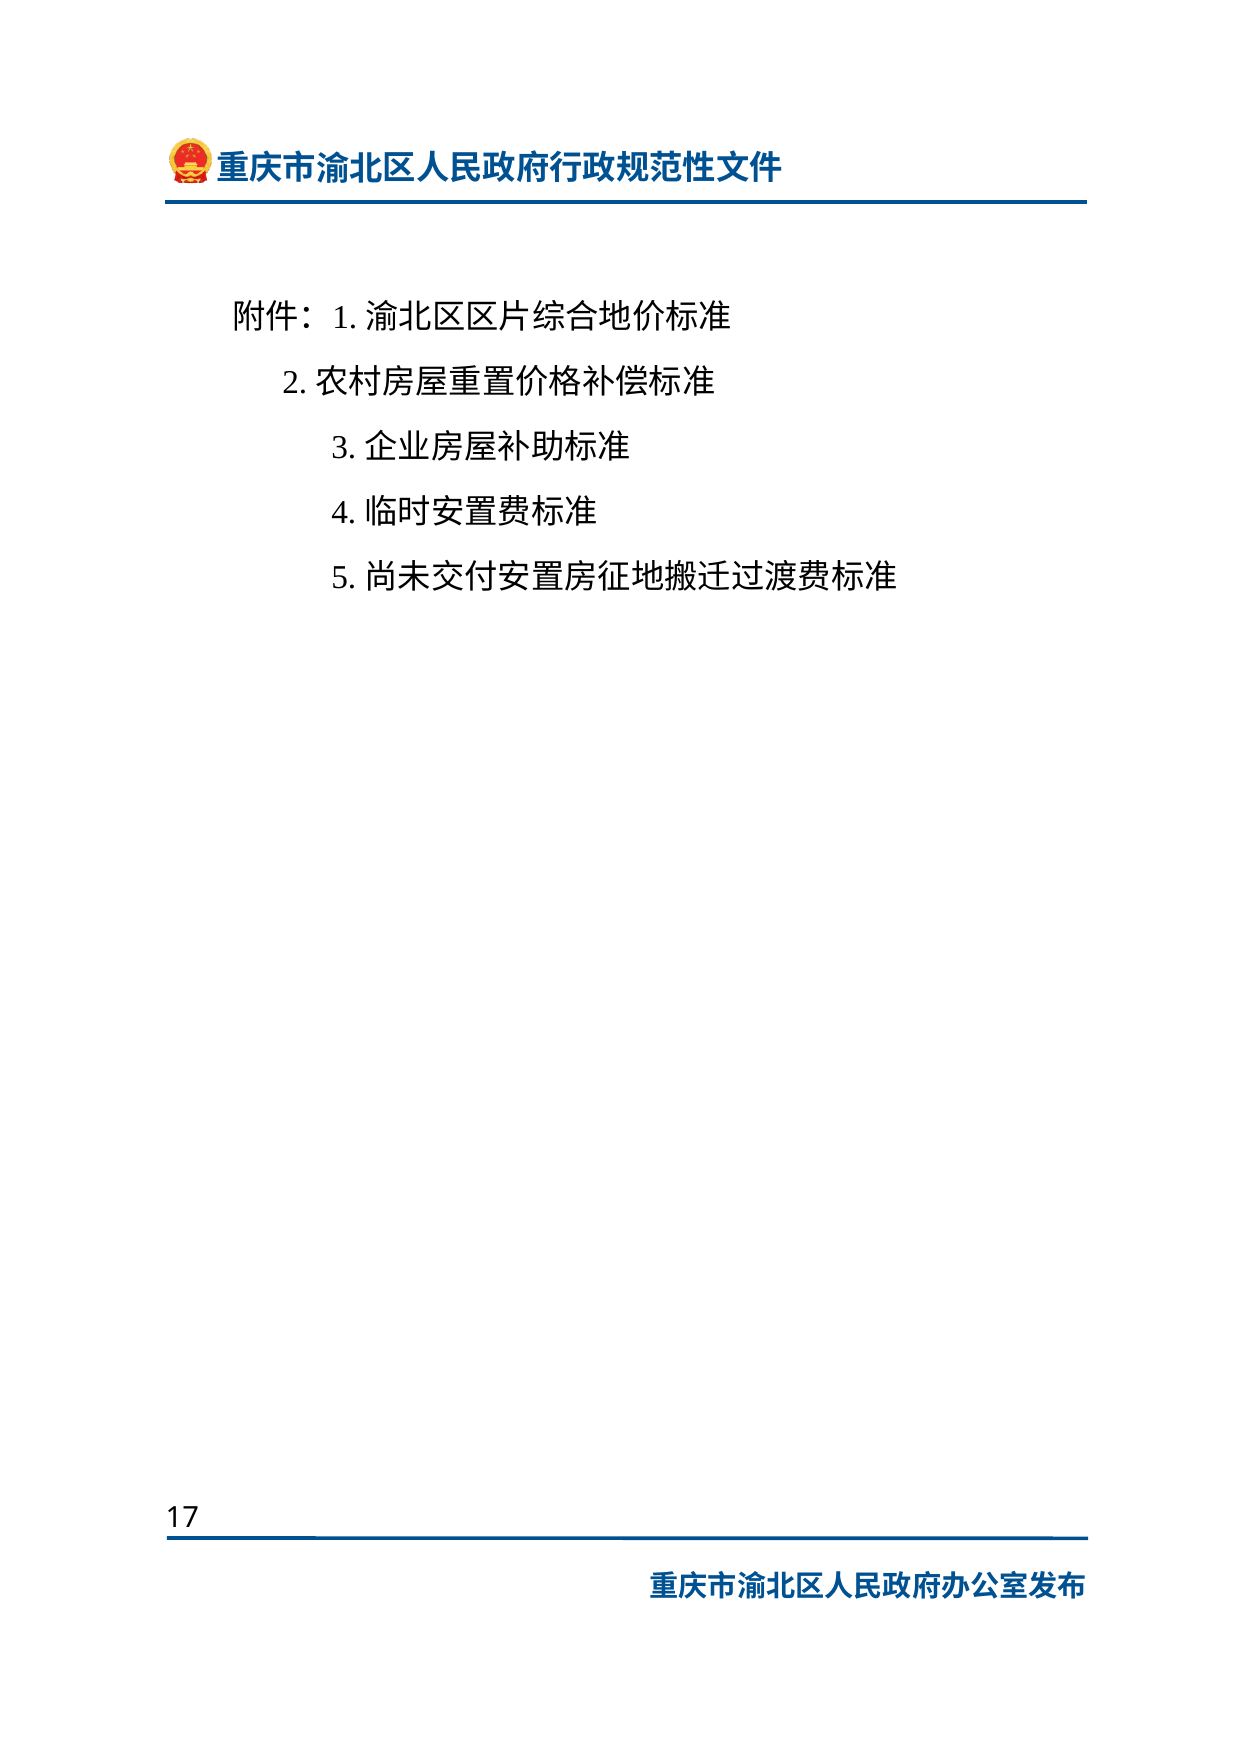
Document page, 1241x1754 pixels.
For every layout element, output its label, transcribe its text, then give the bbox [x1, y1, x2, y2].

picture [165, 136, 216, 187]
text 附件：1. 渝北区区片综合地价标准 [165, 281, 1087, 346]
text 3. 企业房屋补助标准 [165, 411, 1087, 476]
text 4. 临时安置费标准 [165, 476, 1087, 541]
text 2. 农村房屋重置价格补偿标准 [165, 346, 1087, 411]
text 5. 尚未交付安置房征地搬迁过渡费标准 [165, 541, 1087, 606]
